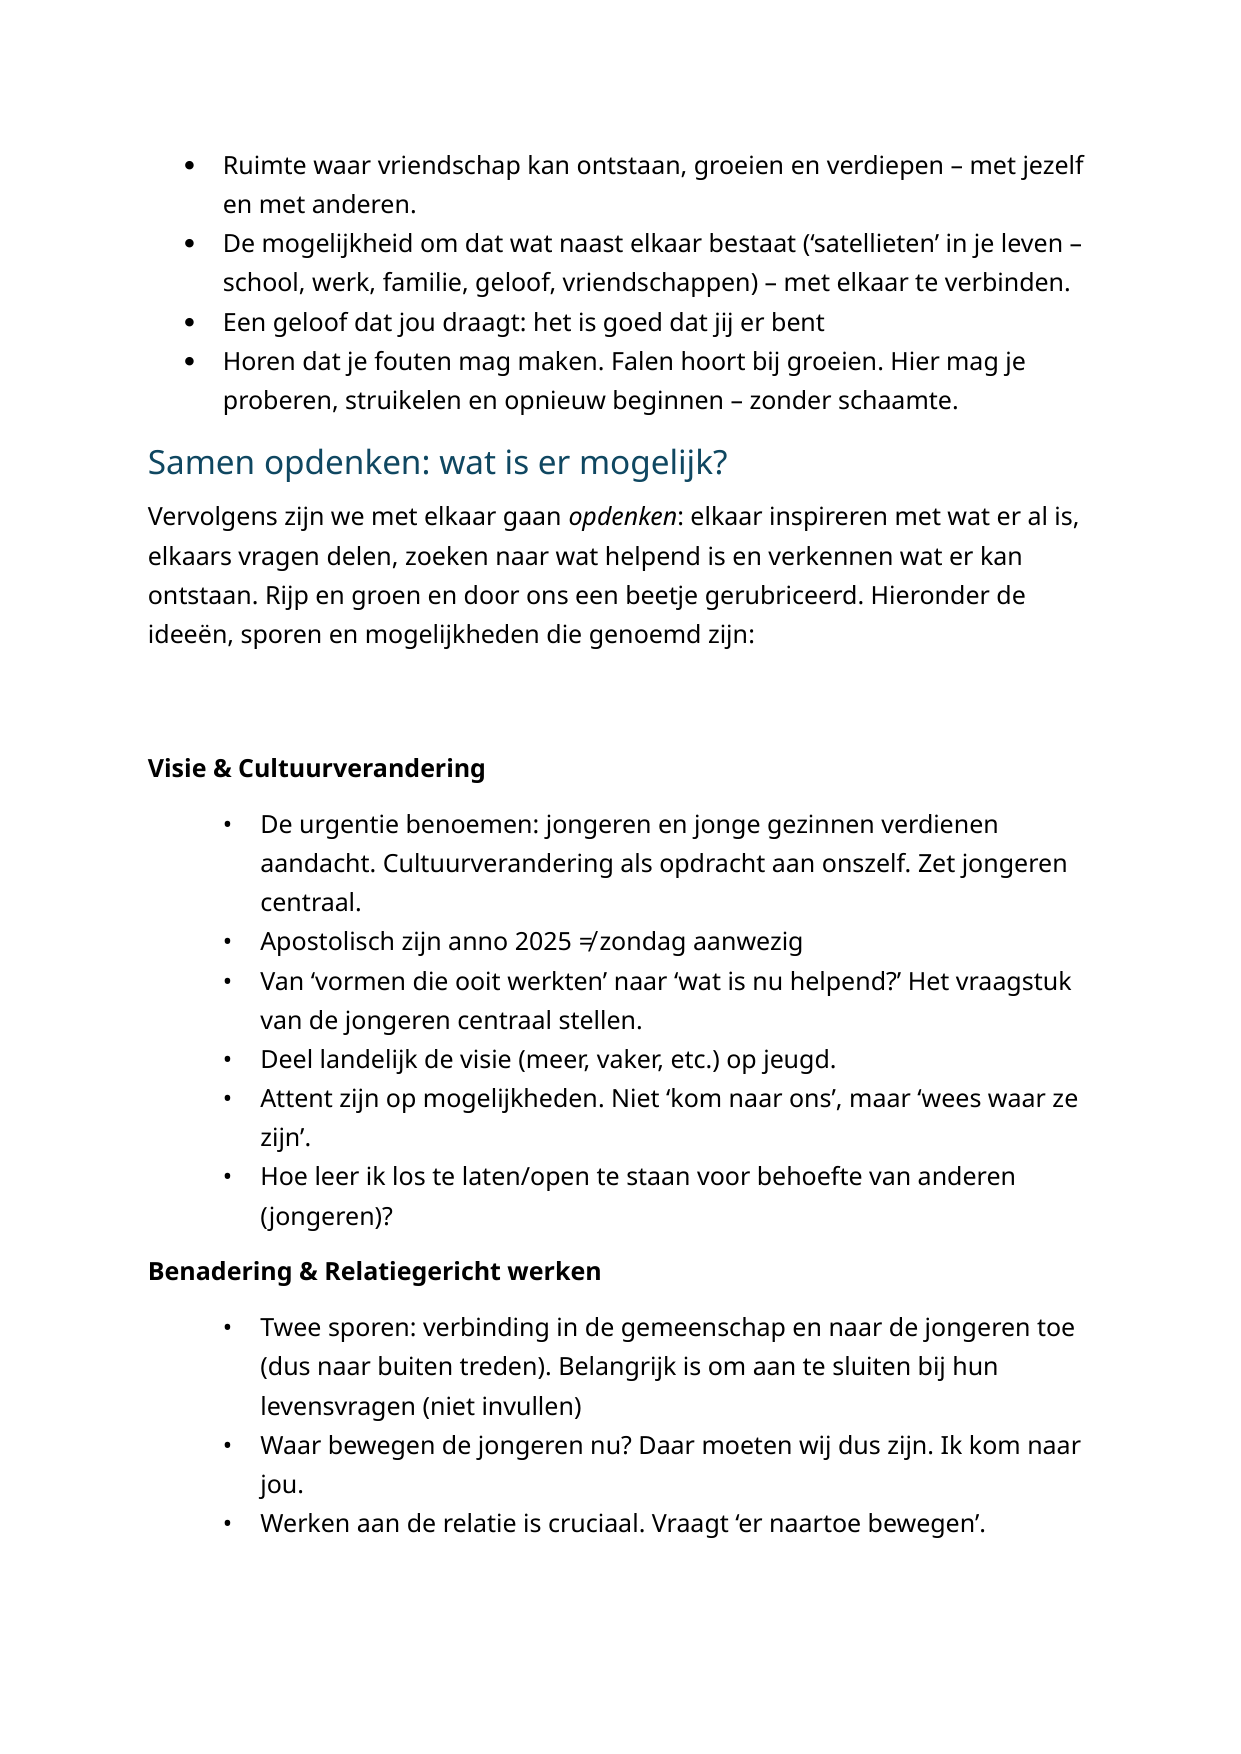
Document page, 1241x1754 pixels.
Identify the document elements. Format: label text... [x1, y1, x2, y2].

list Van ‘vormen die ooit werkten’ naar ‘wat is nu helpend?’ Het vraagstuk van de jongeren centraal stellen. [223, 963, 1093, 1036]
list Een geloof dat jou draagt: het is goed dat jij er bent [185, 304, 1093, 338]
list Horen dat je fouten mag maken. Falen hoort bij groeien. Hier mag je proberen, struikelen en opnieuw beginnen – zonder schaamte. [185, 343, 1093, 417]
list De mogelijkheid om dat wat naast elkaar bestaat (‘satellieten’ in je leven – school, werk, familie, geloof, vriendschappen) – met elkaar te verbinden. [185, 226, 1093, 299]
list Apostolisch zijn anno 2025 ≠ zondag aanwezig [223, 924, 1093, 958]
list Hoe leer ik los te laten/open te staan voor behoefte van anderen (jongeren)? [223, 1159, 1093, 1232]
list Werken aan de relatie is cruciaal. Vraagt ‘er naartoe bewegen’. [223, 1506, 1093, 1540]
list Deel landelijk de visie (meer, vaker, etc.) op jeugd. [223, 1041, 1093, 1076]
text Vervolgens zijn we met elkaar gaan opdenken: elkaar inspireren met wat er al is, elkaars vragen delen, zoeken naar wat helpend is en verkennen wat er kan ontstaan. Rijp en groen en door ons een beetje gerubriceerd. Hieronder de ideeën, sporen en mogelijkheden die genoemd zijn: [148, 499, 1093, 651]
list Attent zijn op mogelijkheden. Niet ‘kom naar ons’, maar ‘wees waar ze zijn’. [223, 1081, 1093, 1154]
text Visie & Cultuurverandering [148, 672, 1093, 785]
list De urgentie benoemen: jongeren en jonge gezinnen verdienen aandacht. Cultuurverandering als opdracht aan onszelf. Zet jongeren centraal. [223, 806, 1093, 919]
list Twee sporen: verbinding in de gemeenschap en naar de jongeren toe (dus naar buiten treden). Belangrijk is om aan te sluiten bij hun levensvragen (niet invullen) [223, 1310, 1093, 1422]
list Waar bewegen de jongeren nu? Daar moeten wij dus zijn. Ik kom naar jou. [223, 1427, 1093, 1501]
subtitle Samen opdenken: wat is er mogelijk? [148, 438, 1093, 484]
text Benadering & Relatiegericht werken [148, 1254, 1093, 1288]
list Ruimte waar vriendschap kan ontstaan, groeien en verdiepen – met jezelf en met anderen. [185, 148, 1093, 221]
